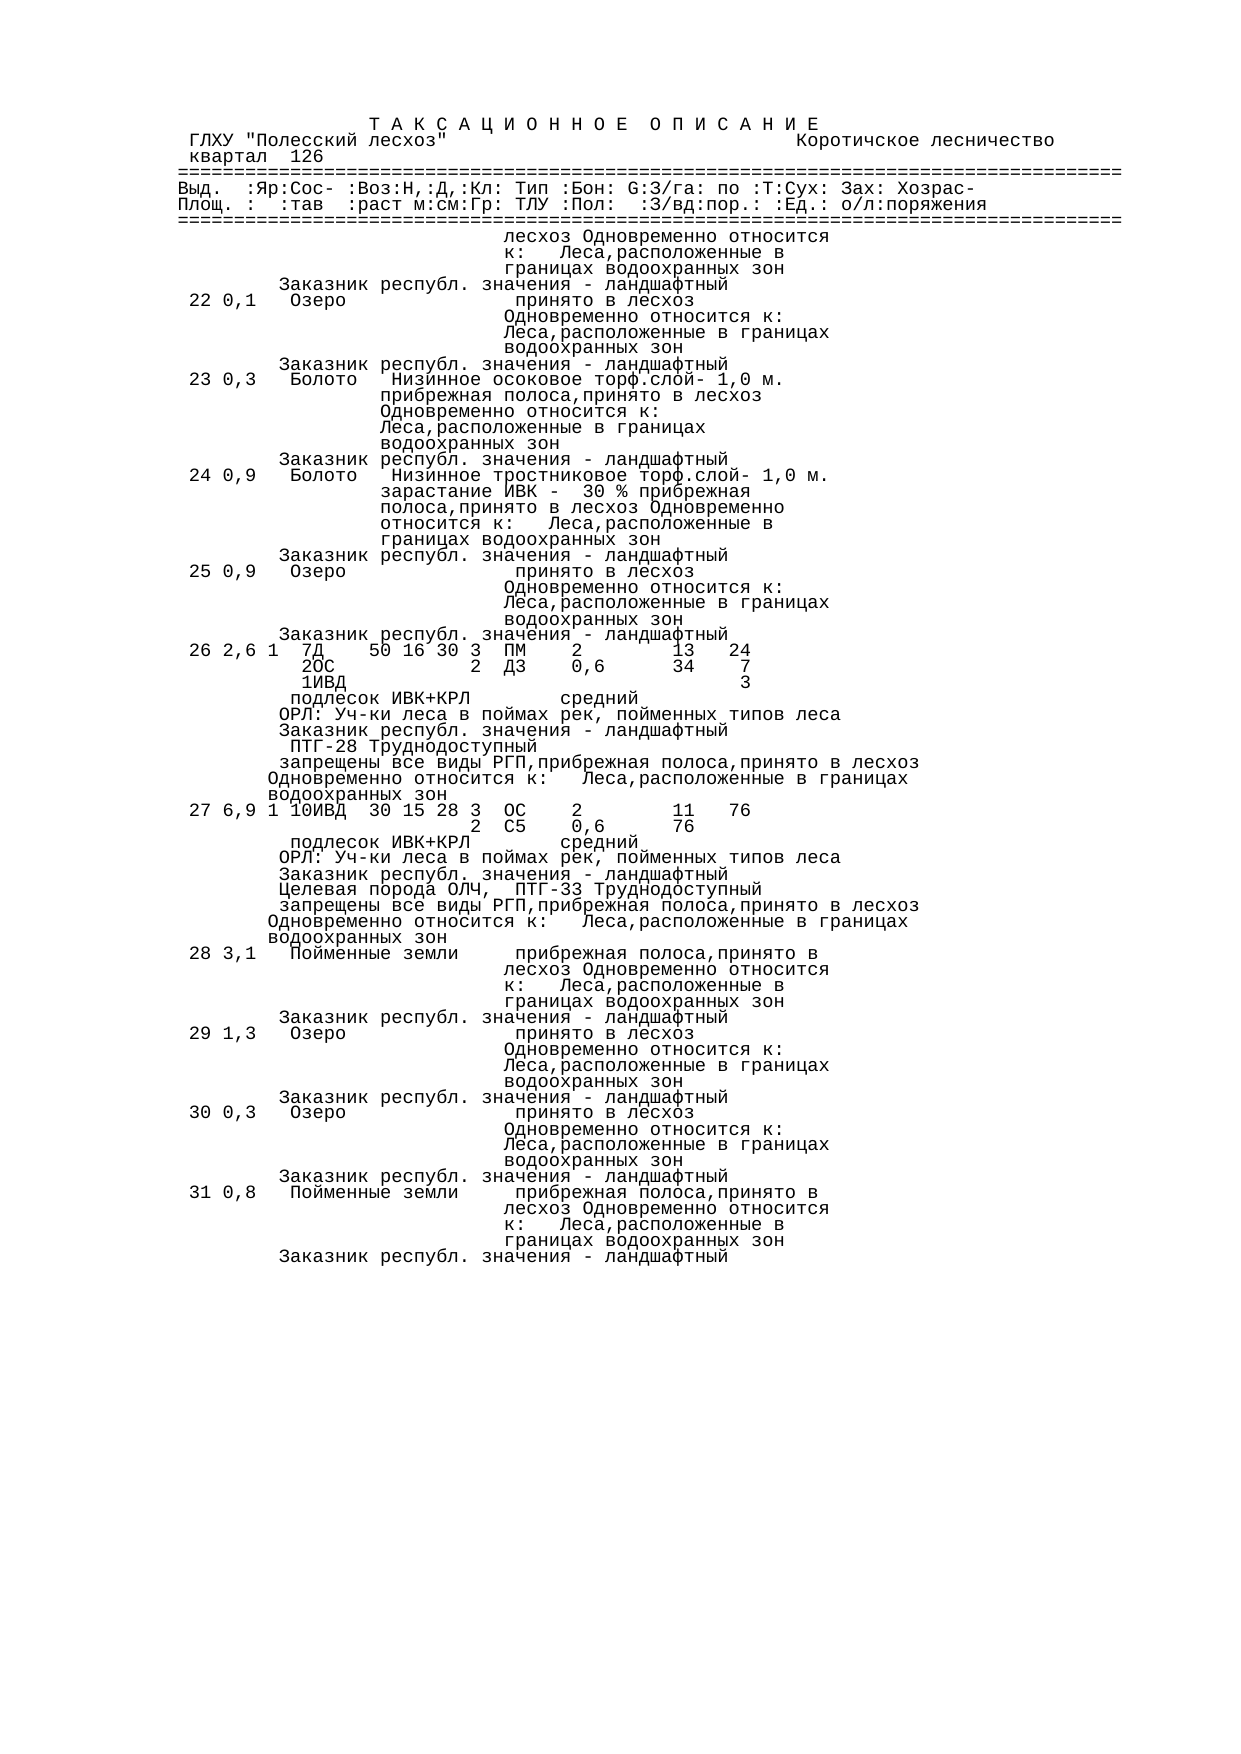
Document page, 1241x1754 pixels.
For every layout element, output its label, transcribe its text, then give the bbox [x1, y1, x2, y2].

text Заказник республ. значения - ландшафтный [678, 724, 1152, 740]
text Заказник республ. значения - ландшафтный [177, 867, 677, 883]
text Заказник республ. значения - ландшафтный [177, 1011, 677, 1027]
text Одновременно относится к: [177, 580, 1152, 596]
text относится к: Леса,расположенные в [177, 517, 1152, 532]
text Целевая порода ОЛЧ, ПТГ-33 Труднодоступный [287, 883, 1152, 899]
text полоса,принято в лесхоз Одновременно [177, 501, 1152, 517]
text Леса,расположенные в границах [177, 1058, 1152, 1074]
text Заказник республ. значения - ландшафтный [678, 1090, 1152, 1106]
text Заказник республ. значения - ландшафтный [678, 357, 1152, 373]
text подлесок ИВК+КРЛ средний [177, 692, 1152, 708]
text 31 0,8 Пойменные земли прибрежная полоса,принято в [177, 1186, 1152, 1202]
text 30 0,3 Озеро принято в лесхоз [177, 1106, 1152, 1122]
text ПТГ-28 Труднодоступный [177, 740, 1152, 756]
text водоохранных зон [177, 1074, 1152, 1090]
text Заказник республ. значения - ландшафтный [177, 453, 677, 469]
text ==================================================================================== [177, 214, 1152, 230]
text Леса,расположенные в границах [177, 1138, 1152, 1154]
text Заказник республ. значения - ландшафтный [678, 548, 1152, 564]
text 25 0,9 Озеро принято в лесхоз [177, 564, 1152, 580]
text Выд. :Яр:Сос- :Воз:H,:Д,:Кл: Тип :Бон: G:З/га: по :Т:Сух: Зах: Хозрас- [445, 182, 1152, 198]
text квартал 126 [177, 150, 1152, 166]
text 24 0,9 Болото Низинное тpостниковое торф.слой- 1,0 м. [177, 469, 677, 485]
text Одновременно относится к: [177, 309, 1152, 325]
text лесхоз Одновременно относится [177, 1202, 1152, 1218]
text 1ИВД 3 [177, 676, 339, 692]
text водоохранных зон [177, 1154, 1152, 1170]
text границах водоохранных зон [177, 1234, 1152, 1250]
text Заказник республ. значения - ландшафтный [678, 1011, 1152, 1027]
text Одновременно относится к: Леса,расположенные в границах [177, 772, 1152, 787]
text Т А К С А Ц И О Н Н О Е О П И С А Н И Е [490, 118, 1152, 134]
text к: Леса,расположенные в [177, 1218, 1152, 1234]
text водоохранных зон [177, 612, 1152, 628]
text 27 6,9 1 10ИВД 30 15 28 3 ОС 2 11 76 [177, 803, 1152, 819]
text Одновременно относится к: Леса,расположенные в границах [177, 915, 1152, 931]
text 2ОС 2 Д3 0,6 34 7 [512, 660, 1152, 676]
text 26 2,6 1 7Д 50 16 30 3 ПМ 2 13 24 [321, 644, 1152, 660]
text 2ОС 2 Д3 0,6 34 7 [177, 660, 507, 676]
text 1ИВД 3 [344, 676, 1152, 692]
text границах водоохранных зон [177, 532, 1152, 548]
text Заказник республ. значения - ландшафтный [177, 724, 677, 740]
text 26 2,6 1 7Д 50 16 30 3 ПМ 2 13 24 [177, 644, 316, 660]
text ГЛХУ "Полесский лесхоз" Коротичское лесничество [177, 134, 1152, 150]
text ОРЛ: Уч-ки леса в поймах рек, пойменных типов леса [177, 708, 1152, 724]
text Заказник республ. значения - ландшафтный [678, 1250, 1152, 1266]
text Выд. :Яр:Сос- :Воз:H,:Д,:Кл: Тип :Бон: G:З/га: по :Т:Сух: Зах: Хозрас- [177, 182, 440, 198]
text Одновременно относится к: [177, 405, 1152, 421]
text Заказник республ. значения - ландшафтный [177, 628, 677, 644]
text Леса,расположенные в границах [177, 325, 1152, 341]
text 23 0,3 Болото Низинное осоковое торф.слой- 1,0 м. [633, 373, 1152, 389]
text 23 0,3 Болото Низинное осоковое торф.слой- 1,0 м. [177, 373, 632, 389]
text к: Леса,расположенные в [177, 979, 1152, 995]
text Леса,расположенные в границах [177, 596, 1152, 612]
text Леса,расположенные в границах [177, 421, 1152, 437]
text Заказник республ. значения - ландшафтный [177, 548, 677, 564]
text Заказник республ. значения - ландшафтный [177, 357, 677, 373]
text Заказник республ. значения - ландшафтный [678, 277, 1152, 293]
text лесхоз Одновременно относится [177, 963, 1152, 979]
text ==================================================================================== [177, 166, 1152, 182]
text 28 3,1 Пойменные земли прибрежная полоса,принято в [177, 947, 1152, 963]
text прибрежная полоса,принято в лесхоз [177, 389, 1152, 405]
text водоохранных зон [177, 437, 1152, 453]
text границах водоохранных зон [177, 262, 1152, 277]
text 2 С5 0,6 76 [177, 819, 1152, 835]
text Площ. : :тав :раст м:см:Гр: ТЛУ :Пол: :З/вд:пор.: :Ед.: о/л:поряжения [177, 198, 1152, 214]
text запрещены все виды РГП,прибрежная полоса,принято в лесхоз [177, 756, 1152, 772]
text Заказник республ. значения - ландшафтный [177, 277, 677, 293]
text Заказник республ. значения - ландшафтный [177, 1090, 677, 1106]
text Заказник республ. значения - ландшафтный [678, 1170, 1152, 1186]
text границах водоохранных зон [177, 995, 1152, 1011]
text 22 0,1 Озеро принято в лесхоз [177, 293, 1152, 309]
text Одновременно относится к: [177, 1042, 1152, 1058]
text запрещены все виды РГП,прибрежная полоса,принято в лесхоз [177, 899, 1152, 915]
text Заказник республ. значения - ландшафтный [177, 1250, 677, 1266]
text к: Леса,расположенные в [177, 246, 1152, 262]
text ОРЛ: Уч-ки леса в поймах рек, пойменных типов леса [177, 851, 1152, 867]
text водоохранных зон [177, 341, 1152, 357]
text лесхоз Одновременно относится [177, 230, 1152, 246]
text Заказник республ. значения - ландшафтный [678, 453, 1152, 469]
text Заказник республ. значения - ландшафтный [177, 1170, 677, 1186]
text Заказник республ. значения - ландшафтный [678, 867, 1152, 883]
text подлесок ИВК+КРЛ средний [177, 835, 1152, 851]
text Т А К С А Ц И О Н Н О Е О П И С А Н И Е [177, 118, 490, 134]
text зарастание ИВК - 30 % прибрежная [177, 485, 1152, 501]
text 24 0,9 Болото Низинное тpостниковое торф.слой- 1,0 м. [678, 469, 1152, 485]
text 29 1,3 Озеро принято в лесхоз [177, 1027, 1152, 1042]
text водоохранных зон [177, 931, 1152, 947]
text Заказник республ. значения - ландшафтный [678, 628, 1152, 644]
text водоохранных зон [177, 787, 1152, 803]
text Одновременно относится к: [177, 1122, 1152, 1138]
